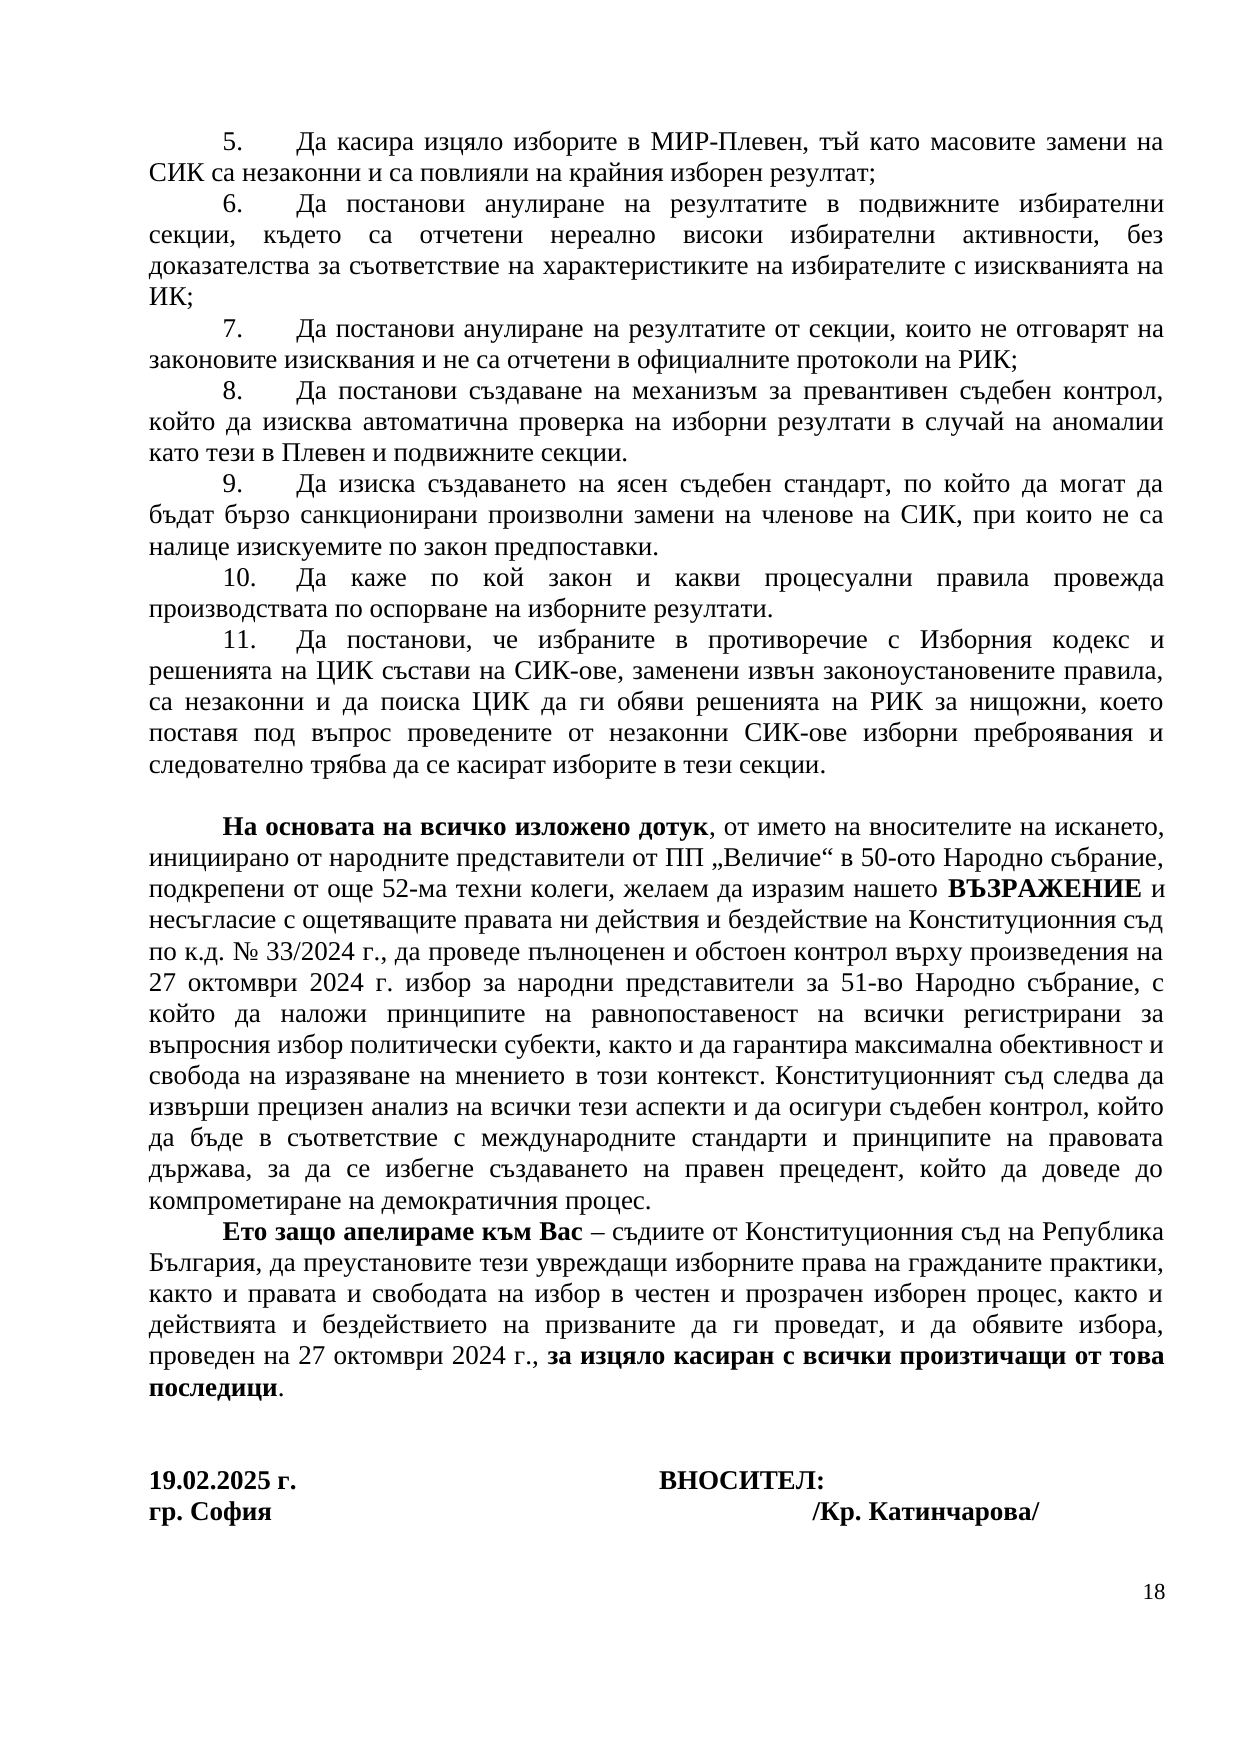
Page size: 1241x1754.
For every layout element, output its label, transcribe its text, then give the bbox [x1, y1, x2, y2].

text 10. Да каже по кой закон и какви процесуални правила провежда производствата по оспорване на изборните резултати. [149, 561, 1165, 623]
text 5. Да касира изцяло изборите в МИР-Плевен, тъй като масовите замени на СИК са незаконни и са повлияли на крайния изборен резултат; [149, 125, 1165, 187]
text 9. Да изиска създаването на ясен съдебен стандарт, по който да могат да бъдат бързо санкционирани произволни замени на членове на СИК, при които не са налице изискуемите по закон предпоставки. [149, 467, 1165, 561]
text 11. Да постанови, че избраните в противоречие с Изборния кодекс и решенията на ЦИК състави на СИК-ове, заменени извън законоустановените правила, са незаконни и да поиска ЦИК да ги обяви решенията на РИК за нищожни, което поставя под въпрос проведените от незаконни СИК-ове изборни преброявания и следователно трябва да се касират изборите в тези секции. [149, 623, 1165, 779]
text 8. Да постанови създаване на механизъм за превантивен съдебен контрол, който да изисква автоматична проверка на изборни резултати в случай на аномалии като тези в Плевен и подвижните секции. [149, 374, 1165, 467]
text 19.02.2025 г. ВНОСИТЕЛ: [75, 1464, 1165, 1495]
text На основата на всичко изложено дотук, от името на вносителите на искането, инициирано от народните представители от ПП „Величие“ в 50-ото Народно събрание, подкрепени от още 52-ма техни колеги, желаем да изразим нашето ВЪЗРАЖЕНИЕ и несъгласие с ощетяващите правата ни действия и бездействие на Конституционния съд по к.д. № 33/2024 г., да проведе пълноценен и обстоен контрол върху произведения на 27 октомври 2024 г. избор за народни представители за 51-во Народно събрание, с който да наложи принципите на равнопоставеност на всички регистрирани за въпросния избор политически субекти, както и да гарантира максимална обективност и свобода на изразяване на мнението в този контекст. Конституционният съд следва да извърши прецизен анализ на всички тези аспекти и да осигури съдебен контрол, който да бъде в съответствие с международните стандарти и принципите на правовата държава, за да се избегне създаването на правен прецедент, който да доведе до компрометиране на демократичния процес. [149, 810, 1165, 1215]
text Ето защо апелираме към Вас – съдиите от Конституционния съд на Република България, да преустановите тези увреждащи изборните права на гражданите практики, както и правата и свободата на избор в честен и прозрачен изборен процес, както и действията и бездействието на призваните да ги проведат, и да обявите избора, проведен на 27 октомври 2024 г., за изцяло касиран с всички произтичащи от това последици. [149, 1215, 1165, 1402]
text 6. Да постанови анулиране на резултатите в подвижните избирателни секции, където са отчетени нереално високи избирателни активности, без доказателства за съответствие на характеристиките на избирателите с изискванията на ИК; [149, 187, 1165, 312]
text 7. Да постанови анулиране на резултатите от секции, които не отговарят на законовите изисквания и не са отчетени в официалните протоколи на РИК; [149, 312, 1165, 374]
text гр. София /Кр. Катинчарова/ [122, 1495, 1165, 1526]
